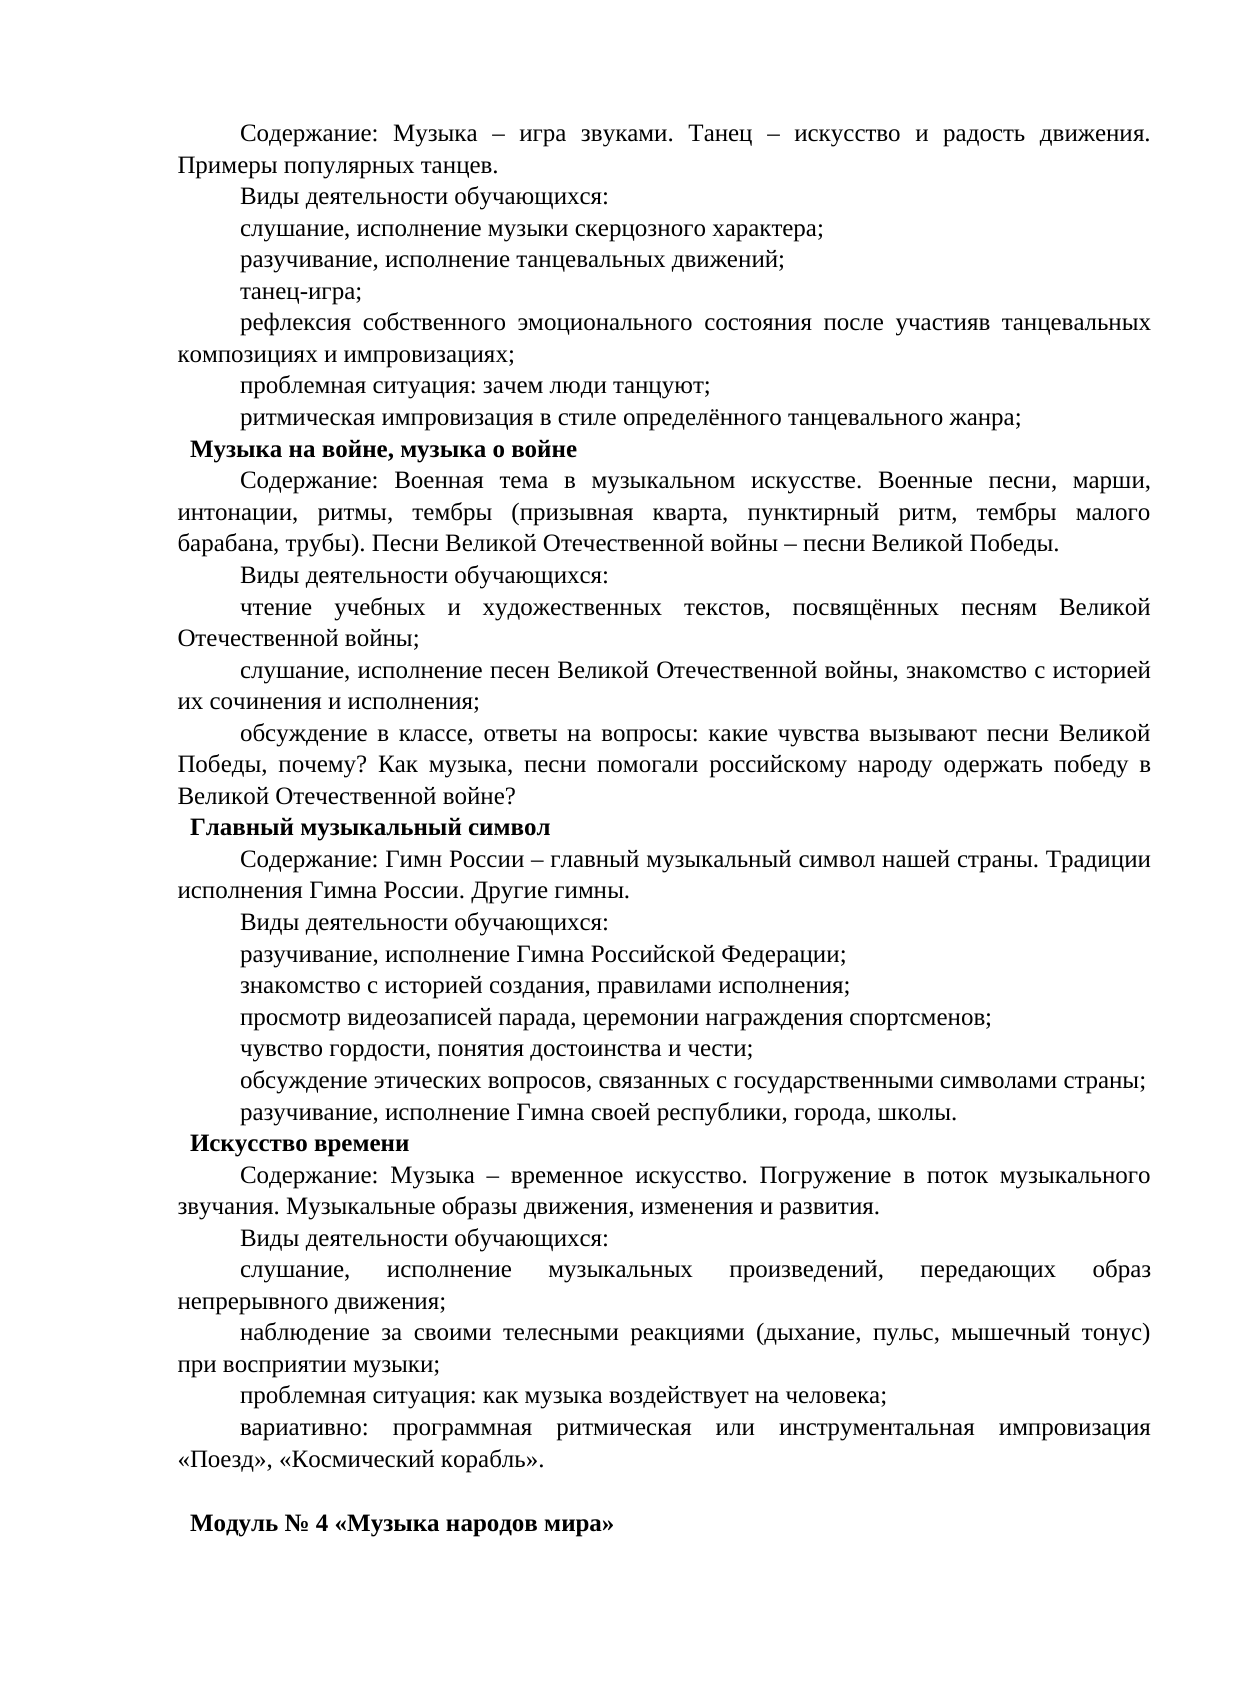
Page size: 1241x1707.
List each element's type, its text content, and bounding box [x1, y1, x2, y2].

text разучивание, исполнение Гимна Российской Федерации; [177, 939, 1152, 967]
text танец-игра; [177, 276, 1152, 305]
text вариативно: программная ритмическая или инструментальная импровизация «Поезд», «Космический корабль». [177, 1412, 1152, 1472]
text проблемная ситуация: зачем люди танцуют; [177, 371, 1152, 399]
text слушание, исполнение музыкальных произведений, передающих образ непрерывного движения; [177, 1254, 1152, 1315]
text знакомство с историей создания, правилами исполнения; [177, 970, 1152, 999]
text слушание, исполнение музыки скерцозного характера; [177, 213, 1152, 242]
text Искусство времени [190, 1128, 1152, 1157]
text просмотр видеозаписей парада, церемонии награждения спортсменов; [177, 1002, 1152, 1031]
text Содержание: Музыка – временное искусство. Погружение в поток музыкального звучания. Музыкальные образы движения, изменения и развития. [177, 1160, 1152, 1220]
text чтение учебных и художественных текстов, посвящённых песням Великой Отечественной войны; [177, 592, 1152, 652]
text наблюдение за своими телесными реакциями (дыхание, пульс, мышечный тонус) при восприятии музыки; [177, 1317, 1152, 1378]
text Модуль № 4 «Музыка народов мира» [190, 1508, 1152, 1537]
text разучивание, исполнение танцевальных движений; [177, 244, 1152, 273]
text Музыка на войне, музыка о войне [190, 434, 1152, 462]
text Содержание: Военная тема в музыкальном искусстве. Военные песни, марши, интонации, ритмы, тембры (призывная кварта, пунктирный ритм, тембры малого барабана, трубы). Песни Великой Отечественной войны – песни Великой Победы. [177, 465, 1152, 557]
text проблемная ситуация: как музыка воздействует на человека; [177, 1381, 1152, 1409]
text разучивание, исполнение Гимна своей республики, города, школы. [177, 1097, 1152, 1125]
text обсуждение в классе, ответы на вопросы: какие чувства вызывают песни Великой Победы, почему? Как музыка, песни помогали российскому народу одержать победу в Великой Отечественной войне? [177, 718, 1152, 810]
text слушание, исполнение песен Великой Отечественной войны, знакомство с историей их сочинения и исполнения; [177, 655, 1152, 715]
text ритмическая импровизация в стиле определённого танцевального жанра; [177, 402, 1152, 431]
text чувство гордости, понятия достоинства и чести; [177, 1033, 1152, 1062]
text обсуждение этических вопросов, связанных с государственными символами страны; [177, 1065, 1152, 1094]
text Содержание: Гимн России – главный музыкальный символ нашей страны. Традиции исполнения Гимна России. Другие гимны. [177, 844, 1152, 904]
text Виды деятельности обучающихся: [177, 907, 1152, 936]
text Главный музыкальный символ [190, 812, 1152, 841]
text Виды деятельности обучающихся: [177, 1223, 1152, 1252]
text рефлексия собственного эмоционального состояния после участияв танцевальных композициях и импровизациях; [177, 307, 1152, 368]
text Содержание: Музыка – игра звуками. Танец – искусство и радость движения. Примеры популярных танцев. [177, 118, 1152, 178]
text Виды деятельности обучающихся: [177, 560, 1152, 589]
text Виды деятельности обучающихся: [177, 181, 1152, 210]
